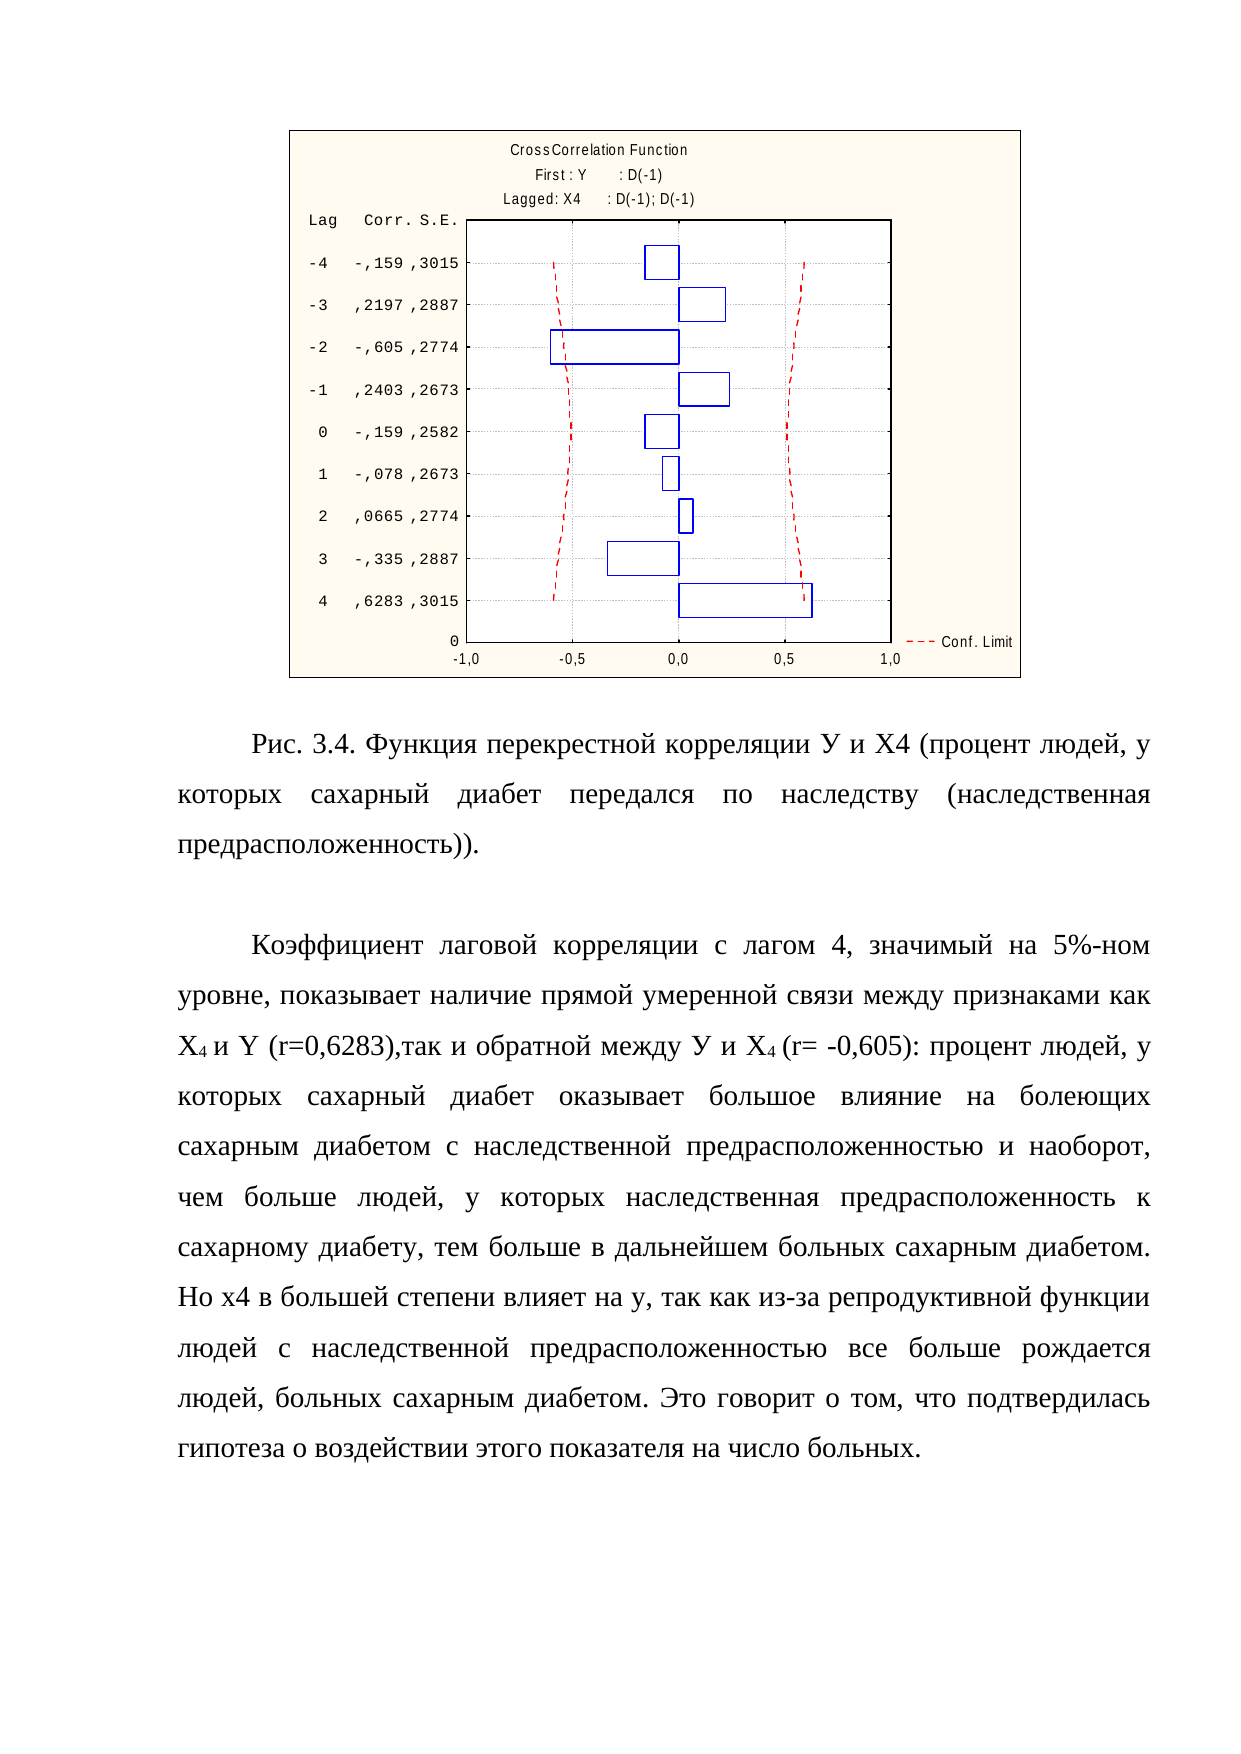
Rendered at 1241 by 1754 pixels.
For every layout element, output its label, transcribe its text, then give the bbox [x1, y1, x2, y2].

text Рис. 3.4. Функция перекрестной корреляции У и Х4 (процент людей, у которых сахарный диабет передался по наследству (наследственная предрасположенность)). [177, 726, 1152, 860]
text Коэффициент лаговой корреляции с лагом 4, значимый на 5%-ном уровне, показывает наличие прямой умеренной связи между признаками как Х4 и Y (r=0,6283),так и обратной между У и Х4 (r= -0,605): процент людей, у которых сахарный диабет оказывает большое влияние на болеющих сахарным диабетом с наследственной предрасположенностью и наоборот, чем больше людей, у которых наследственная предрасположенность к сахарному диабету, тем больше в дальнейшем больных сахарным диабетом. Но х4 в большей степени влияет на у, так как из-за репродуктивной функции людей с наследственной предрасположенностью все больше рождается людей, больных сахарным диабетом. Это говорит о том, что подтвердилась гипотеза о воздействии этого показателя на число больных. [177, 927, 1152, 1464]
